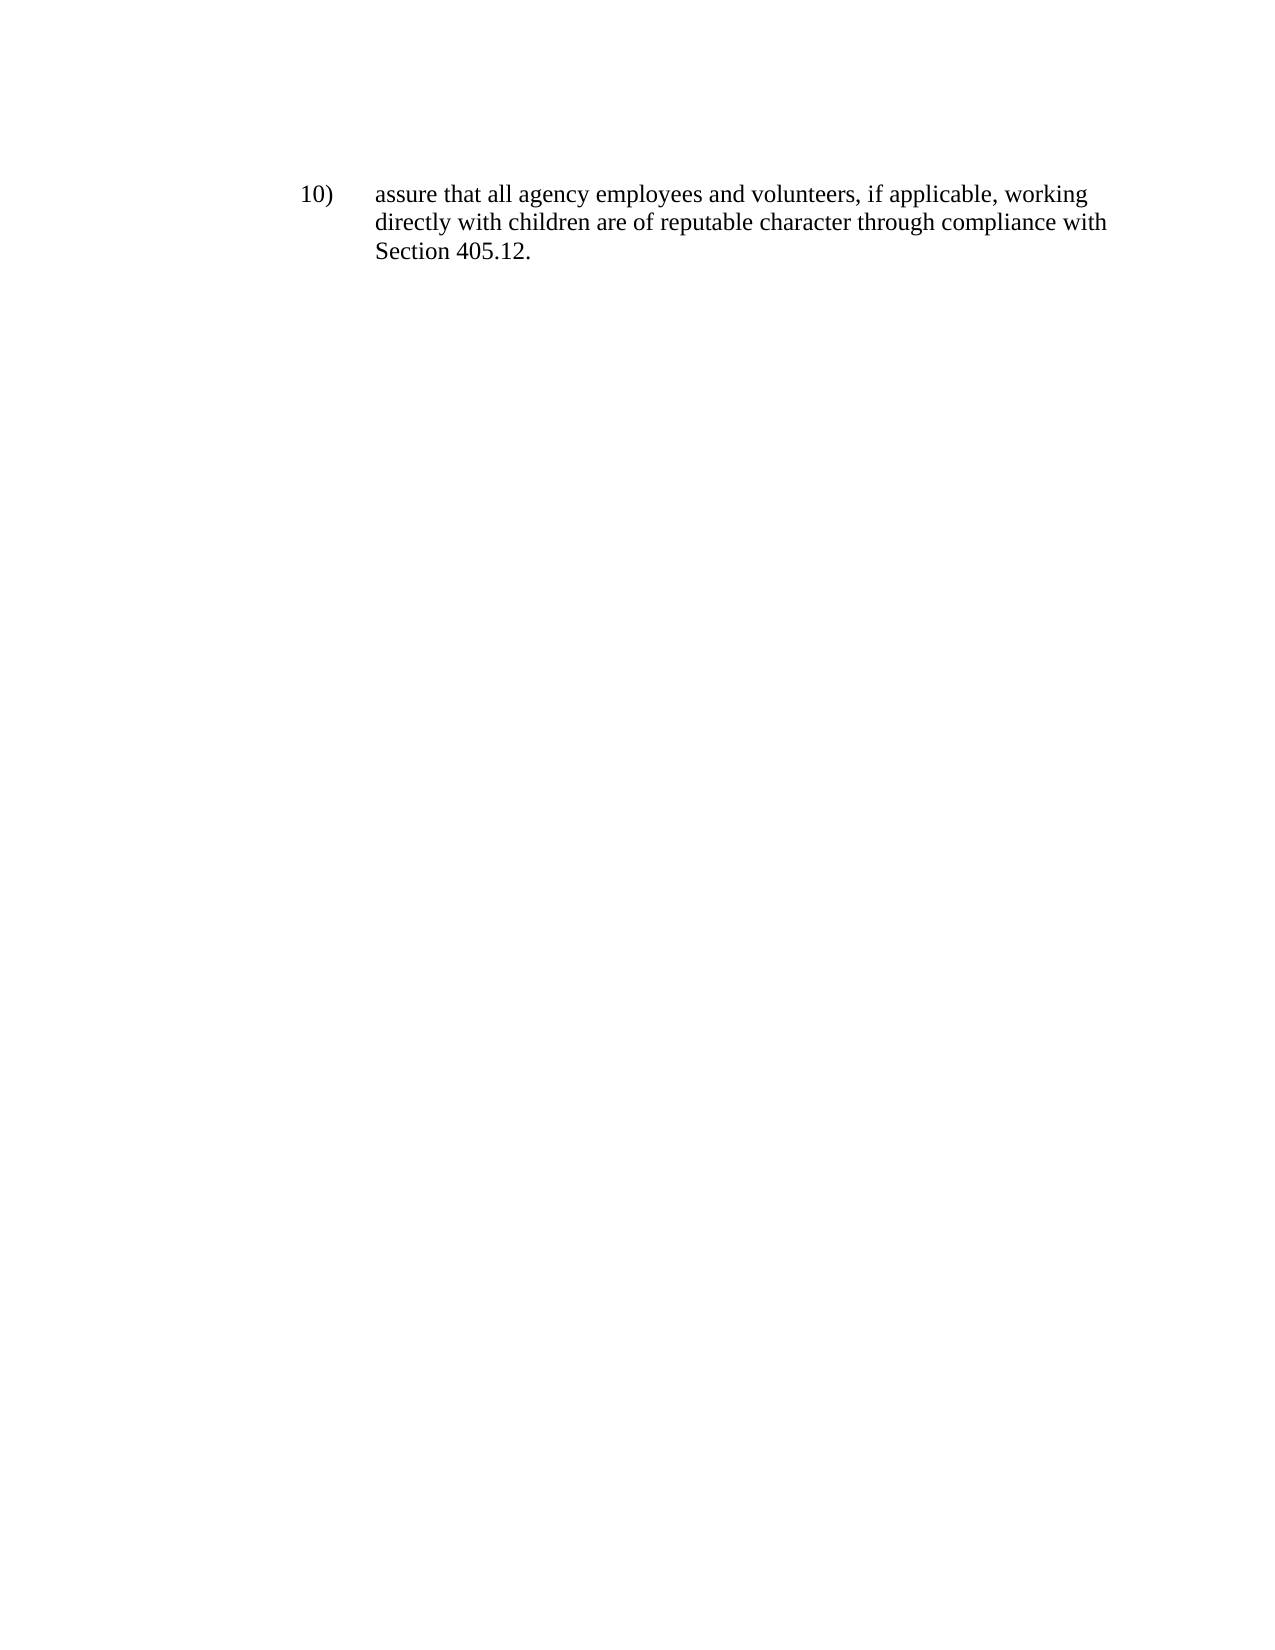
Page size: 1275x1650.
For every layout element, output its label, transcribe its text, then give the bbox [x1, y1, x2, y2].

text 10) assure that all agency employees and volunteers, if applicable, working directly with children are of reputable character through compliance with Section 405.12. [300, 179, 1125, 265]
